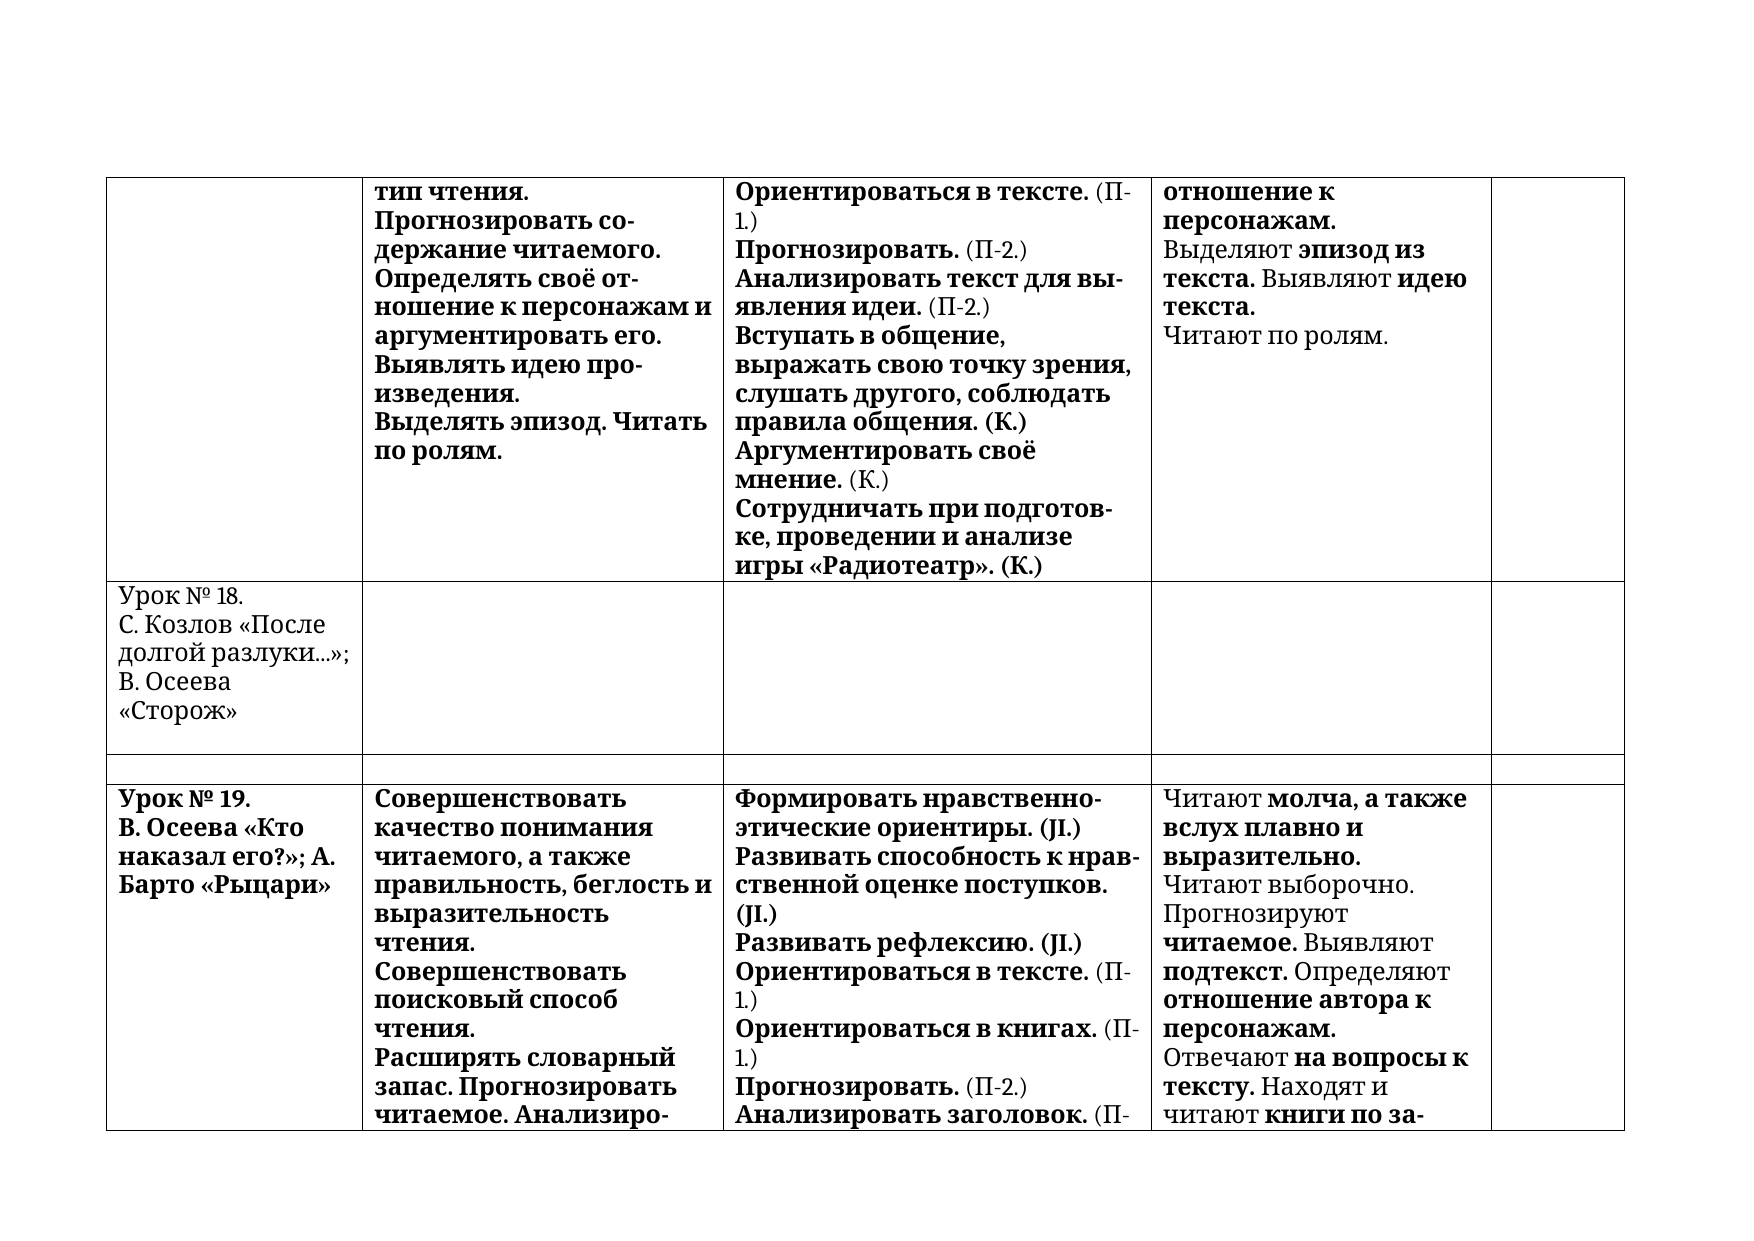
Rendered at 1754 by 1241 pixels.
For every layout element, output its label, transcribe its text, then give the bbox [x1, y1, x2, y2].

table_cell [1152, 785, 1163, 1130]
table_cell [724, 755, 1151, 784]
table_cell [1492, 582, 1624, 754]
table_cell [363, 582, 723, 754]
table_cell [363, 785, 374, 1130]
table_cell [107, 178, 362, 581]
table_cell [1152, 755, 1491, 784]
table_cell [1492, 178, 1624, 581]
table_cell [724, 582, 1151, 754]
table_cell [1492, 785, 1624, 1130]
table_cell [107, 755, 362, 784]
table_cell Урок № 18. С. Козлов «После долгой разлуки...»; В. Осеева «Сторож» [107, 582, 362, 754]
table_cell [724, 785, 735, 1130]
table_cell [107, 785, 362, 1130]
table_cell [363, 755, 723, 784]
table_cell [1152, 582, 1491, 754]
table_cell [1492, 755, 1624, 784]
